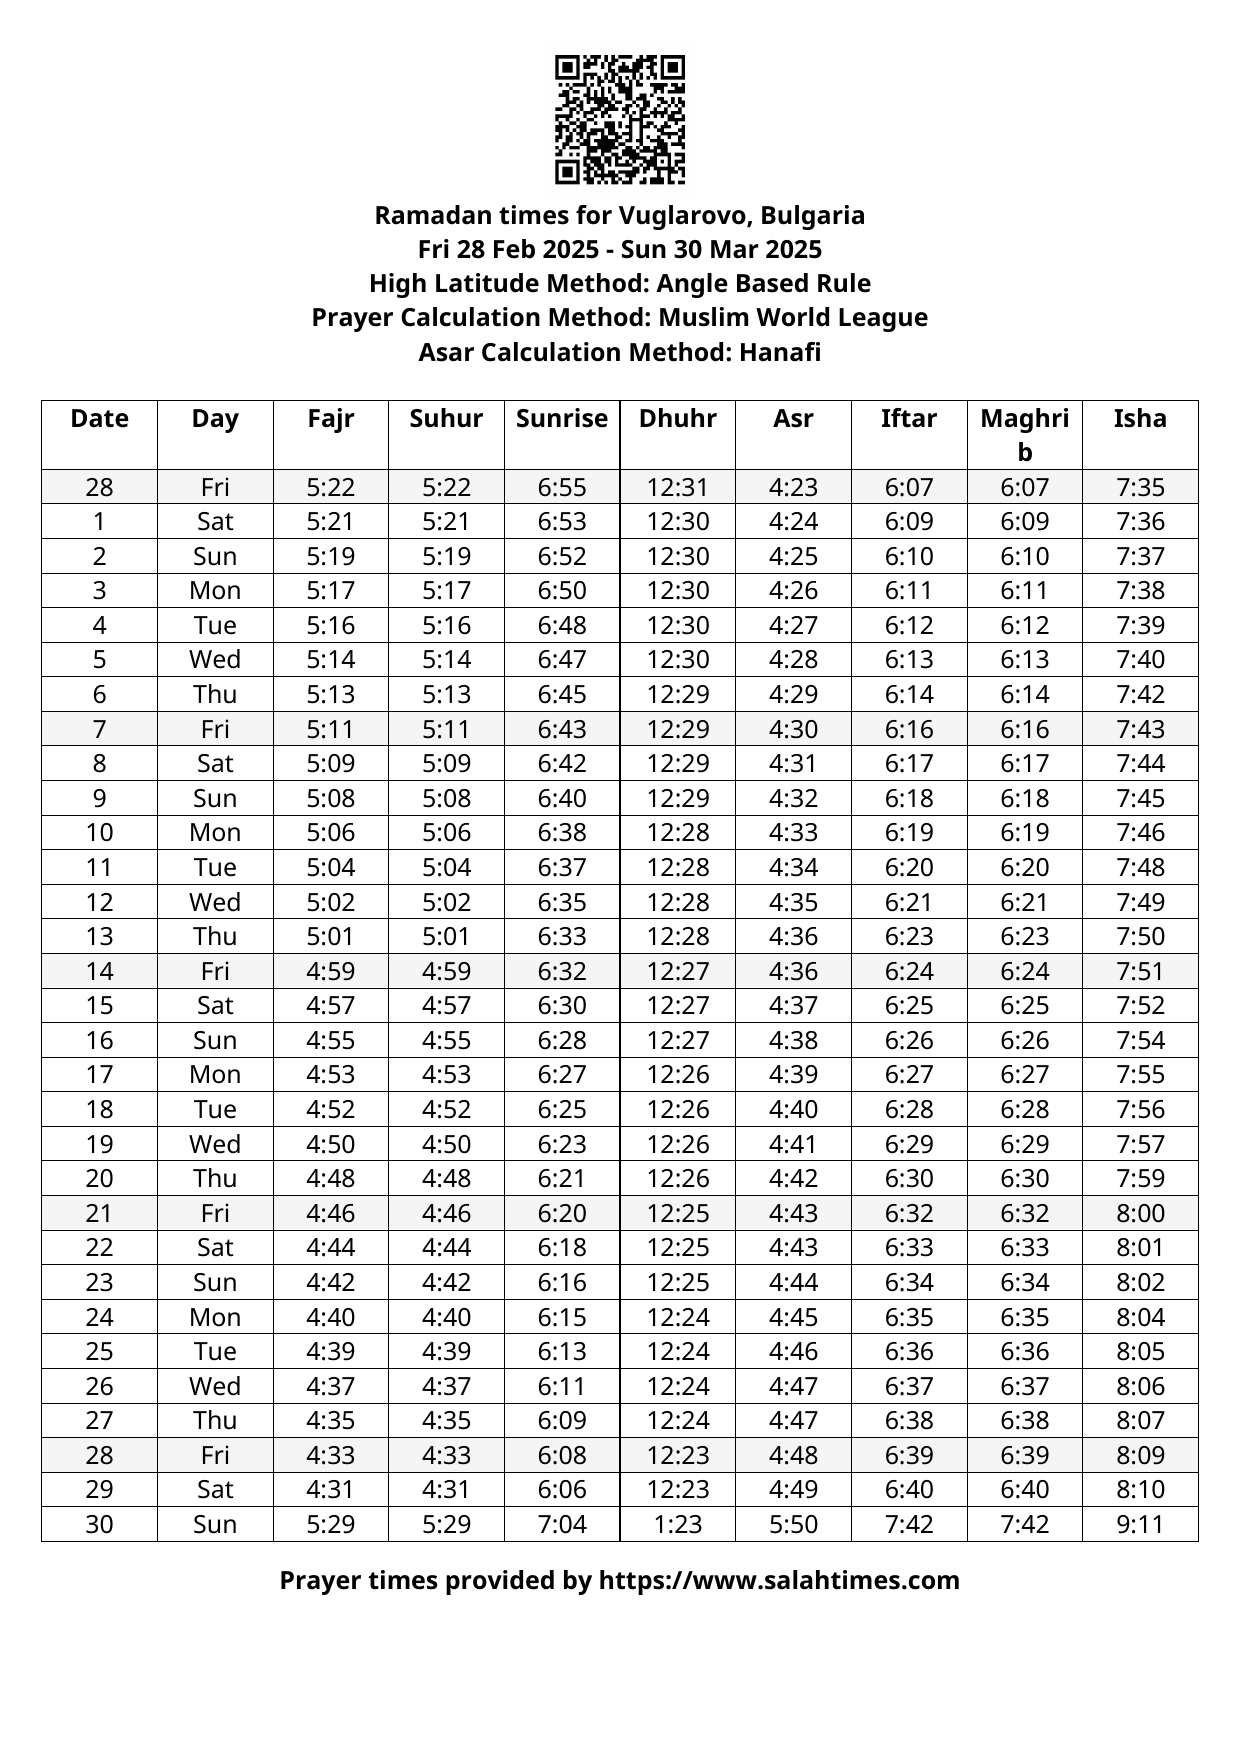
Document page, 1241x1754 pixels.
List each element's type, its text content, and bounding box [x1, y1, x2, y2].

table_cell 4:37 [389, 1369, 504, 1402]
table_cell Fri [158, 1196, 273, 1229]
table_cell 4:35 [389, 1404, 504, 1437]
table_cell 12:26 [621, 1058, 735, 1091]
table_cell 4:44 [736, 1265, 851, 1299]
table_cell 6:37 [852, 1369, 967, 1402]
table_header Day [158, 401, 273, 469]
table_cell 3 [42, 574, 157, 607]
picture [542, 41, 699, 198]
table_cell 7:04 [505, 1507, 619, 1541]
table_cell 6:32 [968, 1196, 1082, 1229]
table_cell 12:28 [621, 816, 735, 849]
table_cell Mon [158, 816, 273, 849]
table_cell 6:10 [852, 539, 967, 572]
table_cell 12:30 [621, 539, 735, 572]
table_cell 8:00 [1083, 1196, 1198, 1229]
table_cell Tue [158, 850, 273, 884]
table_cell 12:27 [621, 1023, 735, 1057]
table_cell 4:36 [736, 954, 851, 987]
table_cell 4:48 [389, 1161, 504, 1195]
table_cell 6:28 [852, 1092, 967, 1126]
table_cell 5:01 [274, 919, 388, 953]
table_cell 12:31 [621, 470, 735, 503]
table_cell 4:42 [389, 1265, 504, 1299]
text High Latitude Method: Angle Based Rule [42, 266, 1198, 300]
table_cell 6:40 [852, 1473, 967, 1506]
table_cell 12:30 [621, 643, 735, 676]
table_cell 6:28 [968, 1092, 1082, 1126]
table_cell 12:29 [621, 677, 735, 711]
table_cell 26 [42, 1369, 157, 1402]
table_cell 6:30 [968, 1161, 1082, 1195]
table_cell 6:32 [852, 1196, 967, 1229]
table_cell 4:53 [389, 1058, 504, 1091]
table_cell 8:07 [1083, 1404, 1198, 1437]
table_cell Sat [158, 746, 273, 780]
table_cell 5:08 [274, 781, 388, 814]
table_cell 12:29 [621, 781, 735, 814]
text Fri 28 Feb 2025 - Sun 30 Mar 2025 [42, 232, 1198, 266]
table_cell 18 [42, 1092, 157, 1126]
table_cell 5:29 [389, 1507, 504, 1541]
table_cell 5:09 [274, 746, 388, 780]
table_cell 6:36 [968, 1334, 1082, 1368]
table_cell 4:44 [274, 1231, 388, 1264]
table_header Asr [736, 401, 851, 469]
table_cell 7:37 [1083, 539, 1198, 572]
table_cell 4:25 [736, 539, 851, 572]
table_cell 5:01 [389, 919, 504, 953]
table_cell 6:36 [852, 1334, 967, 1368]
table_cell 5:04 [274, 850, 388, 884]
table_cell 12:23 [621, 1438, 735, 1472]
table_cell 6:29 [968, 1127, 1082, 1160]
table_header Sunrise [505, 401, 619, 469]
table_cell 6:23 [505, 1127, 619, 1160]
table_cell 6:16 [968, 712, 1082, 745]
table_cell 4:59 [389, 954, 504, 987]
table_cell Fri [158, 470, 273, 503]
table_cell 12:28 [621, 919, 735, 953]
table_cell 4:49 [736, 1473, 851, 1506]
table_cell 6:34 [968, 1265, 1082, 1299]
table_cell 6:39 [852, 1438, 967, 1472]
table_cell 16 [42, 1023, 157, 1057]
table_cell Tue [158, 1092, 273, 1126]
table_cell 4:42 [736, 1161, 851, 1195]
table_cell 4:55 [389, 1023, 504, 1057]
table_cell 12:25 [621, 1196, 735, 1229]
table_cell 4:31 [389, 1473, 504, 1506]
table_cell 4:37 [736, 989, 851, 1022]
table_cell 6:11 [852, 574, 967, 607]
table_cell 8 [42, 746, 157, 780]
table_cell 6:07 [852, 470, 967, 503]
table_cell 6:24 [968, 954, 1082, 987]
table_cell 7:38 [1083, 574, 1198, 607]
table_cell 6:13 [852, 643, 967, 676]
table_cell Mon [158, 1058, 273, 1091]
table_cell 4:43 [736, 1231, 851, 1264]
table_cell 6:15 [505, 1300, 619, 1333]
table_cell 5:22 [274, 470, 388, 503]
table_cell 7:36 [1083, 504, 1198, 538]
table_cell 5:19 [274, 539, 388, 572]
table_cell 4:34 [736, 850, 851, 884]
table_cell 7:52 [1083, 989, 1198, 1022]
table_cell 7:57 [1083, 1127, 1198, 1160]
table_cell 4:43 [736, 1196, 851, 1229]
table_cell 6:09 [968, 504, 1082, 538]
table_cell 6:48 [505, 608, 619, 642]
table_cell 6:17 [968, 746, 1082, 780]
table_cell 4:33 [389, 1438, 504, 1472]
table_cell 4:39 [736, 1058, 851, 1091]
table_cell 1 [42, 504, 157, 538]
table_cell 7:49 [1083, 885, 1198, 918]
table_cell 5:50 [736, 1507, 851, 1541]
table_cell 6:27 [852, 1058, 967, 1091]
table_cell 7:45 [1083, 781, 1198, 814]
table_cell 4:42 [274, 1265, 388, 1299]
table_cell 6:19 [852, 816, 967, 849]
table_cell 6 [42, 677, 157, 711]
table_cell Sat [158, 1231, 273, 1264]
table_cell 6:26 [968, 1023, 1082, 1057]
text Ramadan times for Vuglarovo, Bulgaria [42, 198, 1198, 232]
table_cell 5:11 [274, 712, 388, 745]
table_cell 10 [42, 816, 157, 849]
table_cell 6:27 [968, 1058, 1082, 1091]
table_cell 6:13 [505, 1334, 619, 1368]
table_cell 7:51 [1083, 954, 1198, 987]
table_cell Mon [158, 1300, 273, 1333]
table_cell 6:12 [968, 608, 1082, 642]
table_cell 5:02 [274, 885, 388, 918]
table_cell 12:23 [621, 1473, 735, 1506]
table_cell 6:50 [505, 574, 619, 607]
table_cell 8:02 [1083, 1265, 1198, 1299]
table_cell Thu [158, 1161, 273, 1195]
table_cell 12:26 [621, 1161, 735, 1195]
table_cell 7:54 [1083, 1023, 1198, 1057]
table_cell 4:52 [389, 1092, 504, 1126]
table_header Maghrib [968, 401, 1082, 469]
table_cell 6:12 [852, 608, 967, 642]
table_cell 6:18 [505, 1231, 619, 1264]
table_cell 4:33 [274, 1438, 388, 1472]
table_cell 8:04 [1083, 1300, 1198, 1333]
table_cell 6:28 [505, 1023, 619, 1057]
table_cell 7:48 [1083, 850, 1198, 884]
table_cell 6:38 [505, 816, 619, 849]
table_cell 6:14 [968, 677, 1082, 711]
table_cell Sun [158, 1023, 273, 1057]
table_cell 4 [42, 608, 157, 642]
table_cell 9 [42, 781, 157, 814]
table_cell 5:13 [274, 677, 388, 711]
text Prayer Calculation Method: Muslim World League [42, 300, 1198, 334]
table_cell 4:40 [274, 1300, 388, 1333]
table_cell 6:20 [505, 1196, 619, 1229]
table_cell 12:30 [621, 504, 735, 538]
table_cell 6:37 [968, 1369, 1082, 1402]
table_cell 4:33 [736, 816, 851, 849]
table_cell 4:27 [736, 608, 851, 642]
table_cell 4:39 [274, 1334, 388, 1368]
table_cell 4:26 [736, 574, 851, 607]
table_cell 6:40 [505, 781, 619, 814]
table_cell 5:17 [274, 574, 388, 607]
table_cell 12:29 [621, 712, 735, 745]
table_cell 20 [42, 1161, 157, 1195]
table_cell 6:16 [852, 712, 967, 745]
table_cell Sun [158, 1507, 273, 1541]
table_cell 7:42 [1083, 677, 1198, 711]
table_cell 4:50 [389, 1127, 504, 1160]
table_cell Sun [158, 539, 273, 572]
table_cell 12:28 [621, 850, 735, 884]
table_cell Fri [158, 954, 273, 987]
table_cell 5:17 [389, 574, 504, 607]
table_cell 6:14 [852, 677, 967, 711]
table_cell 6:45 [505, 677, 619, 711]
table_cell 12:26 [621, 1127, 735, 1160]
table_cell 6:10 [968, 539, 1082, 572]
table_cell 6:06 [505, 1473, 619, 1506]
table_cell 7:35 [1083, 470, 1198, 503]
table_cell 19 [42, 1127, 157, 1160]
table_cell 6:40 [968, 1473, 1082, 1506]
table_cell 12:24 [621, 1404, 735, 1437]
table_cell Fri [158, 712, 273, 745]
table_cell 5:11 [389, 712, 504, 745]
table_cell 4:40 [736, 1092, 851, 1126]
table_cell 4:35 [274, 1404, 388, 1437]
table_cell 12:30 [621, 574, 735, 607]
table_cell Sat [158, 989, 273, 1022]
table_cell 4:31 [736, 746, 851, 780]
table_cell 6:25 [505, 1092, 619, 1126]
table_cell 13 [42, 919, 157, 953]
table_cell 5:04 [389, 850, 504, 884]
text Prayer times provided by https://www.salahtimes.com [42, 1563, 1198, 1597]
table_cell 4:52 [274, 1092, 388, 1126]
table_cell 7 [42, 712, 157, 745]
table_cell 4:37 [274, 1369, 388, 1402]
table_cell 6:21 [968, 885, 1082, 918]
table_cell 8:10 [1083, 1473, 1198, 1506]
table_cell 9:11 [1083, 1507, 1198, 1541]
table_cell 6:33 [968, 1231, 1082, 1264]
table_cell 8:01 [1083, 1231, 1198, 1264]
table_cell 6:34 [852, 1265, 967, 1299]
table_cell 4:30 [736, 712, 851, 745]
table_cell 6:25 [968, 989, 1082, 1022]
table_cell 7:42 [852, 1507, 967, 1541]
table_cell 4:44 [389, 1231, 504, 1264]
table_cell 5:21 [274, 504, 388, 538]
table_cell 11 [42, 850, 157, 884]
table_cell 6:47 [505, 643, 619, 676]
table_cell 5:13 [389, 677, 504, 711]
table_cell Thu [158, 677, 273, 711]
table_cell 6:39 [968, 1438, 1082, 1472]
table_cell 4:45 [736, 1300, 851, 1333]
table_cell 6:25 [852, 989, 967, 1022]
table_cell Tue [158, 1334, 273, 1368]
table_cell 8:06 [1083, 1369, 1198, 1402]
table_cell 2 [42, 539, 157, 572]
table_cell 6:52 [505, 539, 619, 572]
table_cell Thu [158, 1404, 273, 1437]
table_cell 5:19 [389, 539, 504, 572]
table_cell 7:39 [1083, 608, 1198, 642]
table_header Dhuhr [621, 401, 735, 469]
table_cell 23 [42, 1265, 157, 1299]
table_cell 21 [42, 1196, 157, 1229]
table_cell 29 [42, 1473, 157, 1506]
table_cell 4:47 [736, 1404, 851, 1437]
table_cell 6:26 [852, 1023, 967, 1057]
table_cell 4:53 [274, 1058, 388, 1091]
table_cell 6:16 [505, 1265, 619, 1299]
table_header Suhur [389, 401, 504, 469]
table_cell 4:46 [736, 1334, 851, 1368]
table_cell 4:31 [274, 1473, 388, 1506]
table_header Iftar [852, 401, 967, 469]
table_cell 5:09 [389, 746, 504, 780]
table_cell 7:50 [1083, 919, 1198, 953]
table_cell 6:38 [968, 1404, 1082, 1437]
table_cell 5:29 [274, 1507, 388, 1541]
table_cell 6:43 [505, 712, 619, 745]
table_cell 1:23 [621, 1507, 735, 1541]
table_cell 6:20 [852, 850, 967, 884]
table_cell 12:27 [621, 989, 735, 1022]
table_cell 4:41 [736, 1127, 851, 1160]
table_cell 5:22 [389, 470, 504, 503]
table_cell 6:30 [505, 989, 619, 1022]
table_cell 7:59 [1083, 1161, 1198, 1195]
table_cell 12:25 [621, 1231, 735, 1264]
table_cell 4:47 [736, 1369, 851, 1402]
table_cell Mon [158, 574, 273, 607]
table_cell 6:35 [505, 885, 619, 918]
table_cell 5:14 [274, 643, 388, 676]
table_cell 4:48 [274, 1161, 388, 1195]
table_cell Sat [158, 504, 273, 538]
table_cell 6:23 [968, 919, 1082, 953]
table_cell 6:24 [852, 954, 967, 987]
table_cell 6:55 [505, 470, 619, 503]
table_cell 28 [42, 1438, 157, 1472]
table_cell 6:09 [505, 1404, 619, 1437]
table_cell 24 [42, 1300, 157, 1333]
table_cell 6:35 [852, 1300, 967, 1333]
table_cell 5 [42, 643, 157, 676]
table_cell 4:24 [736, 504, 851, 538]
table_cell 6:11 [505, 1369, 619, 1402]
table_cell Sat [158, 1473, 273, 1506]
table_cell 6:13 [968, 643, 1082, 676]
table_cell 6:21 [852, 885, 967, 918]
table_cell 6:07 [968, 470, 1082, 503]
table_cell 6:53 [505, 504, 619, 538]
table_cell 6:09 [852, 504, 967, 538]
table_header Isha [1083, 401, 1198, 469]
table_cell 7:40 [1083, 643, 1198, 676]
table_cell 5:14 [389, 643, 504, 676]
table_cell 4:46 [274, 1196, 388, 1229]
table_cell 4:23 [736, 470, 851, 503]
table_cell 6:21 [505, 1161, 619, 1195]
table_cell 6:37 [505, 850, 619, 884]
table_cell 4:59 [274, 954, 388, 987]
table_cell Wed [158, 885, 273, 918]
table_cell 27 [42, 1404, 157, 1437]
table_cell 5:06 [389, 816, 504, 849]
table_cell 4:57 [274, 989, 388, 1022]
table_cell 7:44 [1083, 746, 1198, 780]
table_cell 12:24 [621, 1334, 735, 1368]
table_cell 6:32 [505, 954, 619, 987]
table_cell 6:29 [852, 1127, 967, 1160]
table_cell 5:08 [389, 781, 504, 814]
table_cell Thu [158, 919, 273, 953]
table_cell 4:48 [736, 1438, 851, 1472]
table_cell 4:50 [274, 1127, 388, 1160]
table_cell 12 [42, 885, 157, 918]
table_cell 6:18 [968, 781, 1082, 814]
table_cell 30 [42, 1507, 157, 1541]
table_cell 7:46 [1083, 816, 1198, 849]
table_cell 7:43 [1083, 712, 1198, 745]
table_cell 12:24 [621, 1369, 735, 1402]
table_cell Sun [158, 781, 273, 814]
table_cell 5:16 [389, 608, 504, 642]
table_cell 12:28 [621, 885, 735, 918]
table_cell 4:46 [389, 1196, 504, 1229]
table_header Date [42, 401, 157, 469]
table_cell 4:28 [736, 643, 851, 676]
table_cell 12:29 [621, 746, 735, 780]
table_cell 12:27 [621, 954, 735, 987]
table_cell 6:42 [505, 746, 619, 780]
table_cell Tue [158, 608, 273, 642]
table_cell Wed [158, 643, 273, 676]
table_cell 6:08 [505, 1438, 619, 1472]
table_cell 22 [42, 1231, 157, 1264]
table_cell Fri [158, 1438, 273, 1472]
table_cell 4:35 [736, 885, 851, 918]
table_cell 5:16 [274, 608, 388, 642]
table_cell 4:32 [736, 781, 851, 814]
table_cell 4:39 [389, 1334, 504, 1368]
table_cell 4:29 [736, 677, 851, 711]
table_cell 14 [42, 954, 157, 987]
table_cell 15 [42, 989, 157, 1022]
table_cell 12:25 [621, 1265, 735, 1299]
table_cell 5:21 [389, 504, 504, 538]
table_cell 28 [42, 470, 157, 503]
table_cell 4:36 [736, 919, 851, 953]
table_cell 6:23 [852, 919, 967, 953]
table_cell 6:11 [968, 574, 1082, 607]
table_cell Wed [158, 1127, 273, 1160]
table_cell 12:30 [621, 608, 735, 642]
table_cell 6:30 [852, 1161, 967, 1195]
table_cell 6:35 [968, 1300, 1082, 1333]
table_cell 6:18 [852, 781, 967, 814]
table_cell 6:27 [505, 1058, 619, 1091]
table_cell 5:06 [274, 816, 388, 849]
text Asar Calculation Method: Hanafi [42, 334, 1198, 368]
table_cell Sun [158, 1265, 273, 1299]
table_cell 7:56 [1083, 1092, 1198, 1126]
table_cell 6:19 [968, 816, 1082, 849]
table_cell 12:26 [621, 1092, 735, 1126]
table_cell 6:20 [968, 850, 1082, 884]
table_cell Wed [158, 1369, 273, 1402]
table_cell 6:33 [505, 919, 619, 953]
table_cell 12:24 [621, 1300, 735, 1333]
table_cell 17 [42, 1058, 157, 1091]
table_cell 5:02 [389, 885, 504, 918]
table_cell 4:40 [389, 1300, 504, 1333]
table_cell 7:42 [968, 1507, 1082, 1541]
table_cell 4:55 [274, 1023, 388, 1057]
table_cell 25 [42, 1334, 157, 1368]
table_cell 6:38 [852, 1404, 967, 1437]
table_cell 6:17 [852, 746, 967, 780]
table_cell 4:38 [736, 1023, 851, 1057]
table_cell 8:09 [1083, 1438, 1198, 1472]
table_cell 6:33 [852, 1231, 967, 1264]
table_cell 8:05 [1083, 1334, 1198, 1368]
table_cell 4:57 [389, 989, 504, 1022]
table_cell 7:55 [1083, 1058, 1198, 1091]
table_header Fajr [274, 401, 388, 469]
